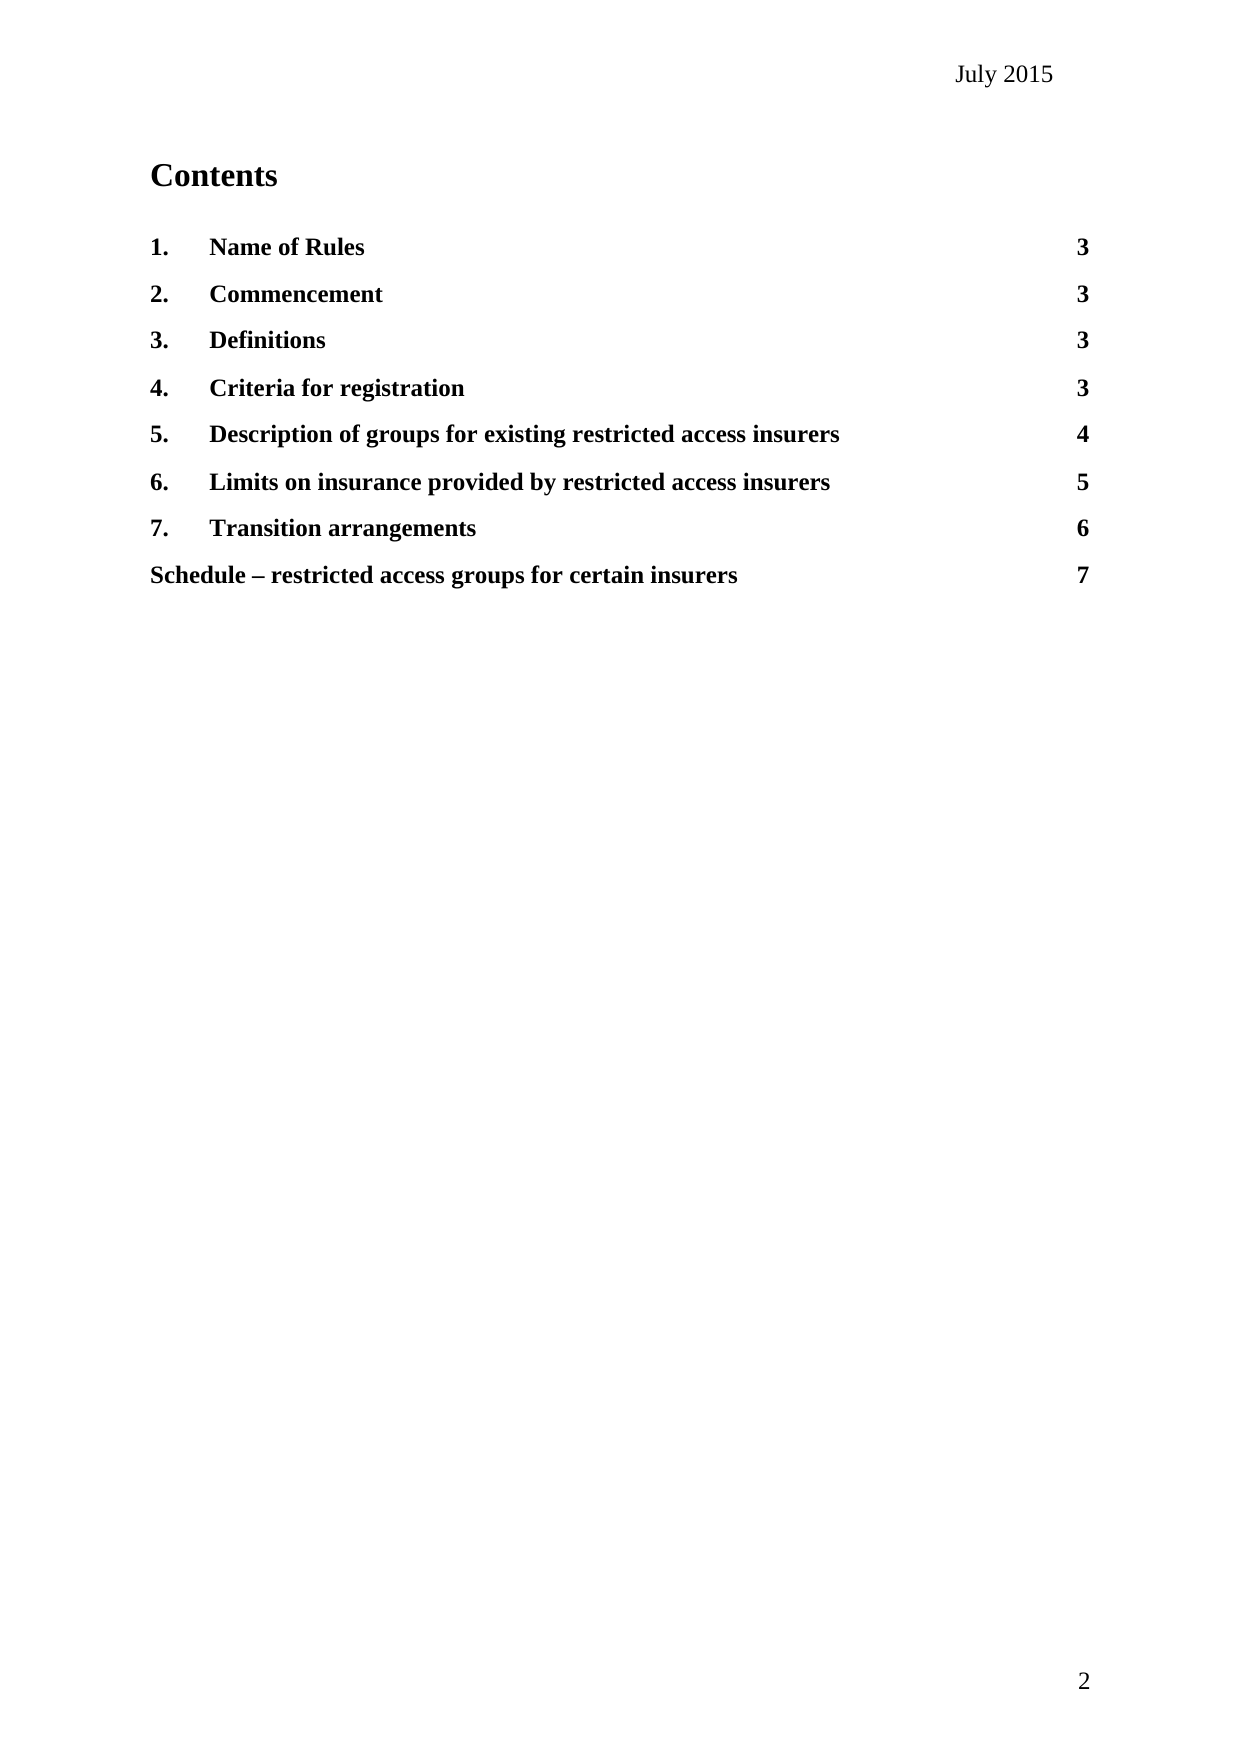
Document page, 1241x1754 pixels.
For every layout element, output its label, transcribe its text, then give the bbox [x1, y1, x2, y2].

text Schedule – restricted access groups for certain insurers 7 [150, 561, 1090, 589]
text 5. Description of groups for existing restricted access insurers 4 [150, 419, 1090, 448]
text 1. Name of Rules 3 [150, 232, 1090, 260]
text 6. Limits on insurance provided by restricted access insurers 5 [150, 467, 1090, 495]
text 7. Transition arrangements 6 [150, 513, 1090, 542]
text 3. Definitions 3 [150, 326, 1090, 354]
text 2. Commencement 3 [150, 279, 1090, 307]
text 4. Criteria for registration 3 [150, 373, 1090, 401]
subtitle Contents [150, 155, 1090, 232]
